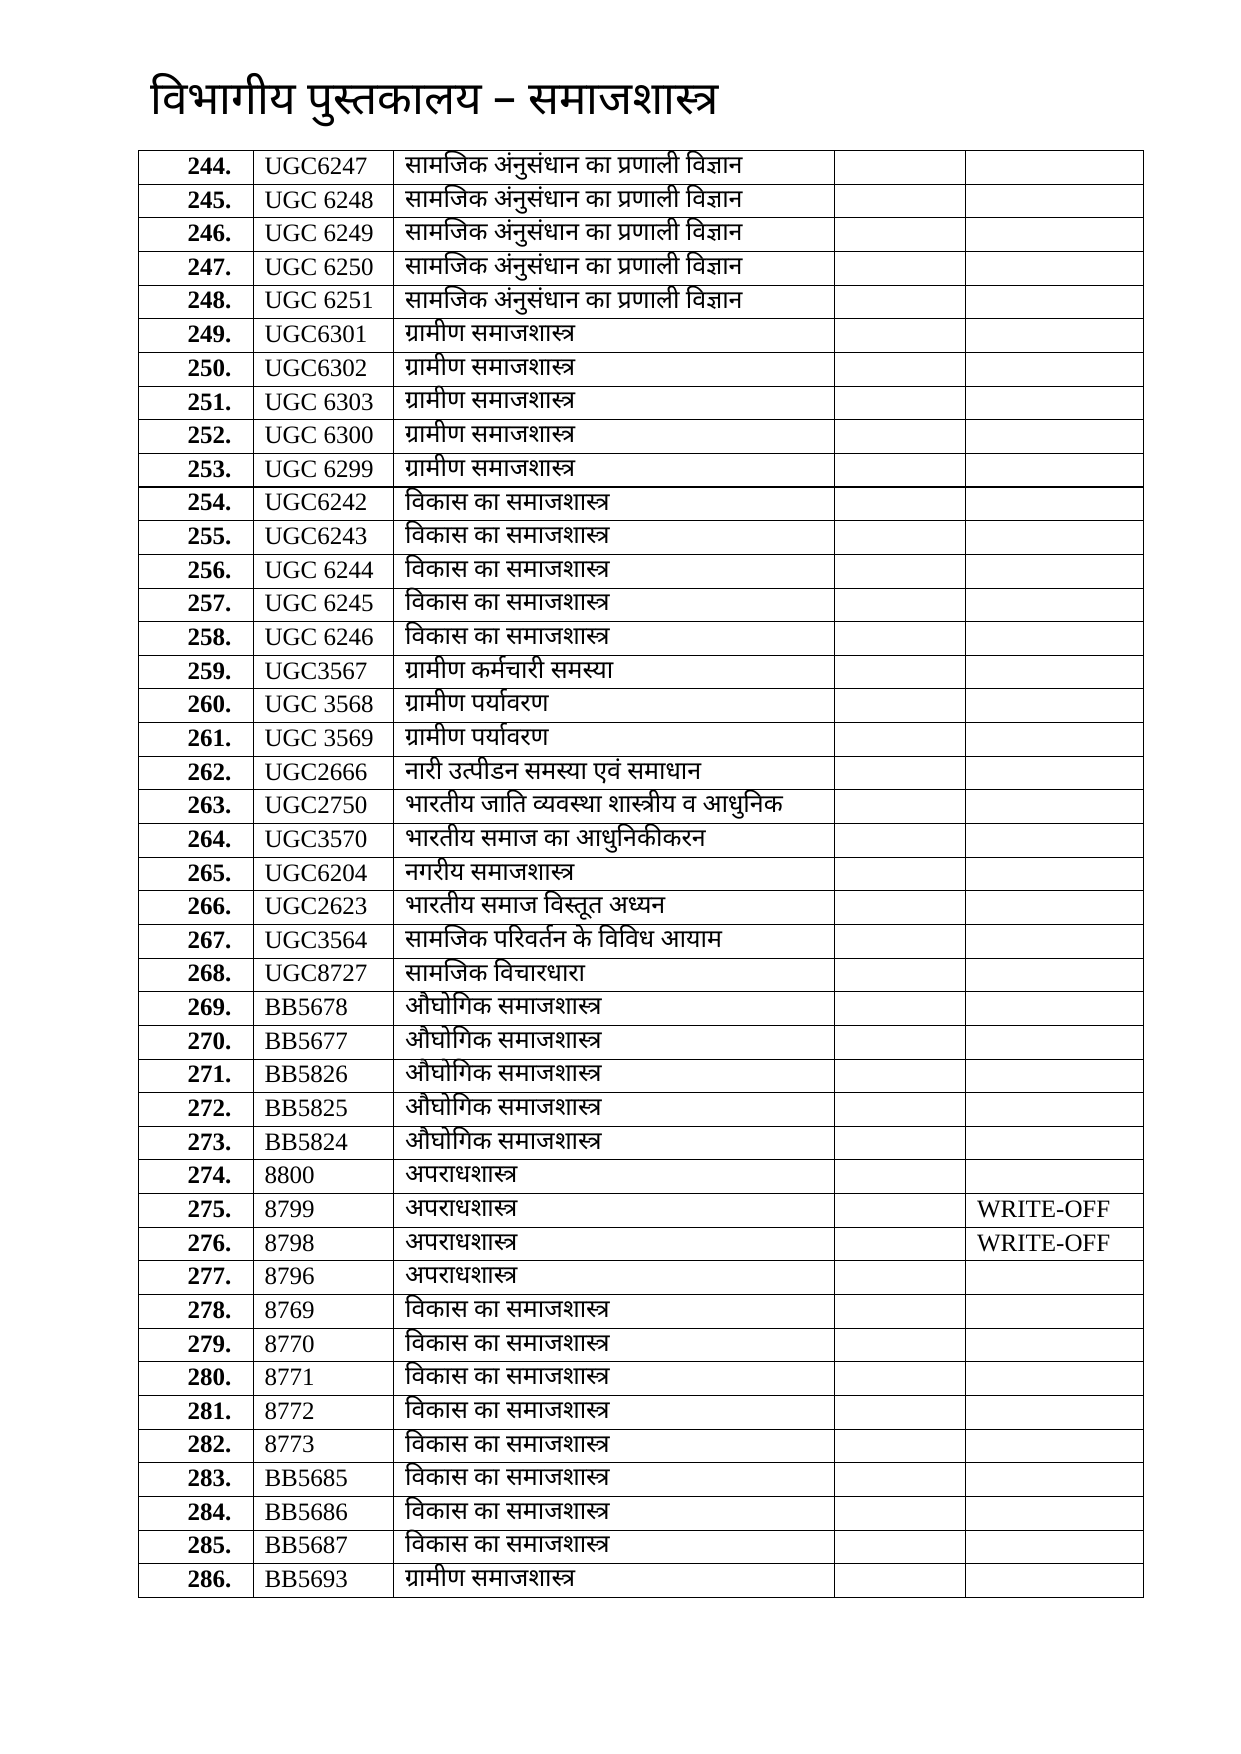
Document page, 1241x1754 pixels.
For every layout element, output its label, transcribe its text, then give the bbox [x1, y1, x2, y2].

table_cell [966, 252, 1143, 284]
table_cell [835, 319, 965, 352]
table_cell [139, 185, 253, 217]
table_cell [139, 420, 253, 453]
table_cell UGC 6249 [254, 218, 393, 251]
table_cell [139, 1093, 253, 1126]
table_cell [139, 656, 253, 688]
table_cell [835, 1160, 965, 1193]
table_cell [835, 185, 965, 217]
table_cell [966, 1497, 1143, 1529]
table_cell अपराधशास्त्र [394, 1261, 834, 1294]
table_cell [139, 790, 253, 823]
table_cell ग्रामीण समाजशास्त्र [394, 319, 834, 352]
table_cell औघोगिक समाजशास्त्र [394, 1026, 834, 1058]
table_cell [835, 1564, 965, 1597]
table_cell 8799 [254, 1194, 393, 1227]
table_cell UGC2750 [254, 790, 393, 823]
table_cell [835, 1497, 965, 1529]
table_cell [139, 454, 253, 486]
table_cell BB5677 [254, 1026, 393, 1058]
table_cell [139, 387, 253, 419]
table_cell WRITE-OFF [966, 1228, 1143, 1260]
table_cell [835, 286, 965, 318]
table_cell [966, 218, 1143, 251]
table_cell विकास का समाजशास्त्र [394, 1362, 834, 1395]
table_cell [966, 1329, 1143, 1361]
table_cell UGC3567 [254, 656, 393, 688]
table_cell विकास का समाजशास्त्र [394, 589, 834, 621]
table_cell [966, 757, 1143, 789]
table_cell [139, 1396, 253, 1428]
table_cell [835, 555, 965, 587]
table_cell [139, 1261, 253, 1294]
table_cell [966, 1430, 1143, 1462]
table_cell [835, 1430, 965, 1462]
table_cell सामजिक अंनुसंधान का प्रणाली विज्ञान [394, 218, 834, 251]
table_cell UGC3570 [254, 824, 393, 857]
table_cell UGC3564 [254, 925, 393, 957]
table_cell [835, 925, 965, 957]
table_cell [966, 1463, 1143, 1496]
table_cell [139, 1329, 253, 1361]
table_cell [966, 1261, 1143, 1294]
table_cell विकास का समाजशास्त्र [394, 1531, 834, 1563]
table_cell अपराधशास्त्र [394, 1228, 834, 1260]
table_cell UGC 6244 [254, 555, 393, 587]
table_cell [835, 790, 965, 823]
table_cell [966, 1160, 1143, 1193]
table_cell ग्रामीण समाजशास्त्र [394, 454, 834, 486]
table_cell [966, 1396, 1143, 1428]
table_cell ग्रामीण समाजशास्त्र [394, 1564, 834, 1597]
table_cell [966, 454, 1143, 486]
table_cell [139, 1228, 253, 1260]
table_cell औघोगिक समाजशास्त्र [394, 1060, 834, 1092]
table_cell [835, 1329, 965, 1361]
table_cell [139, 1463, 253, 1496]
table_cell [966, 959, 1143, 991]
table_cell विकास का समाजशास्त्र [394, 1329, 834, 1361]
table_cell [966, 723, 1143, 756]
table_cell [966, 1026, 1143, 1058]
table_cell [835, 1060, 965, 1092]
table_cell सामजिक परिवर्तन के विविध आयाम [394, 925, 834, 957]
table_cell [966, 1060, 1143, 1092]
table_cell [966, 353, 1143, 386]
table_cell [835, 454, 965, 486]
table_cell UGC 6250 [254, 252, 393, 284]
table_cell नगरीय समाजशास्त्र [394, 858, 834, 890]
table_cell UGC 3569 [254, 723, 393, 756]
table_cell विकास का समाजशास्त्र [394, 488, 834, 520]
table_cell [835, 252, 965, 284]
table_cell UGC6247 [254, 151, 393, 184]
table_cell [139, 622, 253, 655]
table_cell औघोगिक समाजशास्त्र [394, 992, 834, 1025]
table_cell [139, 218, 253, 251]
table_cell 8769 [254, 1295, 393, 1328]
table_cell [139, 488, 253, 520]
table_cell विकास का समाजशास्त्र [394, 1430, 834, 1462]
table_cell [139, 1362, 253, 1395]
table_cell [139, 1531, 253, 1563]
table_cell [835, 824, 965, 857]
table_cell [139, 723, 253, 756]
table_cell [139, 252, 253, 284]
table_cell भारतीय समाज विस्तूत अध्यन [394, 891, 834, 924]
table_cell [966, 824, 1143, 857]
table_cell [139, 319, 253, 352]
table_cell [139, 589, 253, 621]
table_cell [835, 151, 965, 184]
table_cell ग्रामीण कर्मचारी समस्या [394, 656, 834, 688]
table_cell [966, 286, 1143, 318]
table_cell [835, 218, 965, 251]
table_cell [835, 858, 965, 890]
table_cell [835, 1295, 965, 1328]
table_cell विकास का समाजशास्त्र [394, 1497, 834, 1529]
table_cell [835, 1463, 965, 1496]
table_cell [835, 1362, 965, 1395]
table_cell [966, 1093, 1143, 1126]
table_cell [139, 1026, 253, 1058]
table_cell [966, 1564, 1143, 1597]
table_cell 8772 [254, 1396, 393, 1428]
table_cell [139, 1564, 253, 1597]
table_cell सामजिक अंनुसंधान का प्रणाली विज्ञान [394, 286, 834, 318]
table_cell [835, 1228, 965, 1260]
table_cell [966, 589, 1143, 621]
table_cell सामजिक अंनुसंधान का प्रणाली विज्ञान [394, 151, 834, 184]
table_cell [139, 555, 253, 587]
table_cell [966, 925, 1143, 957]
table_cell BB5824 [254, 1127, 393, 1159]
table_cell [966, 151, 1143, 184]
table_cell [835, 723, 965, 756]
table_cell BB5685 [254, 1463, 393, 1496]
table_cell [139, 757, 253, 789]
table_cell औघोगिक समाजशास्त्र [394, 1093, 834, 1126]
table_cell BB5686 [254, 1497, 393, 1529]
table_cell [139, 286, 253, 318]
table_cell [139, 1160, 253, 1193]
table_cell [835, 1026, 965, 1058]
table_cell [966, 891, 1143, 924]
table_cell [966, 387, 1143, 419]
table_cell 8773 [254, 1430, 393, 1462]
table_cell [835, 420, 965, 453]
table_cell [835, 656, 965, 688]
table_cell [835, 757, 965, 789]
table_cell [966, 420, 1143, 453]
table_cell [966, 1127, 1143, 1159]
table_cell ग्रामीण समाजशास्त्र [394, 420, 834, 453]
table_cell [966, 858, 1143, 890]
table_cell UGC 6300 [254, 420, 393, 453]
table_cell नारी उत्पीडन समस्या एवं समाधान [394, 757, 834, 789]
table_cell UGC6204 [254, 858, 393, 890]
table_cell [966, 1531, 1143, 1563]
table_cell विकास का समाजशास्त्र [394, 555, 834, 587]
table_cell 8798 [254, 1228, 393, 1260]
table_cell BB5825 [254, 1093, 393, 1126]
table_cell [139, 1295, 253, 1328]
table_cell [139, 992, 253, 1025]
table_cell विकास का समाजशास्त्र [394, 1396, 834, 1428]
table_cell [139, 1194, 253, 1227]
table_cell भारतीय समाज का आधुनिकीकरन [394, 824, 834, 857]
table_cell [835, 1396, 965, 1428]
table_cell BB5678 [254, 992, 393, 1025]
table_cell भारतीय जाति व्यवस्था शास्त्रीय व आधुनिक [394, 790, 834, 823]
table_cell [835, 1127, 965, 1159]
table_cell [966, 1362, 1143, 1395]
table_cell विकास का समाजशास्त्र [394, 521, 834, 554]
table_cell ग्रामीण समाजशास्त्र [394, 387, 834, 419]
table_cell [139, 824, 253, 857]
table_cell अपराधशास्त्र [394, 1194, 834, 1227]
table_cell [139, 925, 253, 957]
table_cell [139, 151, 253, 184]
table_cell [139, 959, 253, 991]
table_cell BB5693 [254, 1564, 393, 1597]
table_cell [139, 1060, 253, 1092]
table_cell [835, 622, 965, 655]
table_cell [835, 992, 965, 1025]
table_cell अपराधशास्त्र [394, 1160, 834, 1193]
table_cell [139, 891, 253, 924]
table_cell UGC8727 [254, 959, 393, 991]
table_cell ग्रामीण पर्यावरण [394, 689, 834, 722]
table_cell [835, 353, 965, 386]
table_cell विकास का समाजशास्त्र [394, 1463, 834, 1496]
table_cell ग्रामीण समाजशास्त्र [394, 353, 834, 386]
table_cell 8771 [254, 1362, 393, 1395]
table_cell [835, 1093, 965, 1126]
table_cell [835, 488, 965, 520]
table_cell UGC 6303 [254, 387, 393, 419]
table_cell ग्रामीण पर्यावरण [394, 723, 834, 756]
table_cell [835, 689, 965, 722]
table_cell [835, 589, 965, 621]
table_cell [139, 353, 253, 386]
table_cell [139, 689, 253, 722]
table_cell UGC 6245 [254, 589, 393, 621]
table_cell [139, 521, 253, 554]
table_cell [139, 1127, 253, 1159]
table_cell [966, 319, 1143, 352]
table_cell [835, 521, 965, 554]
table_cell [966, 1295, 1143, 1328]
table_cell औघोगिक समाजशास्त्र [394, 1127, 834, 1159]
table_cell UGC6302 [254, 353, 393, 386]
table_cell [835, 959, 965, 991]
table_cell [966, 185, 1143, 217]
table_cell [966, 992, 1143, 1025]
table_cell UGC 6246 [254, 622, 393, 655]
table_cell सामजिक अंनुसंधान का प्रणाली विज्ञान [394, 252, 834, 284]
table_cell [966, 656, 1143, 688]
table_cell [966, 689, 1143, 722]
table_cell UGC2666 [254, 757, 393, 789]
table_cell [835, 1531, 965, 1563]
table_cell 8796 [254, 1261, 393, 1294]
table_cell सामजिक विचारधारा [394, 959, 834, 991]
table_cell [835, 1194, 965, 1227]
table_cell WRITE-OFF [966, 1194, 1143, 1227]
table_cell UGC6243 [254, 521, 393, 554]
table_cell [966, 521, 1143, 554]
table_cell UGC 3568 [254, 689, 393, 722]
table_cell BB5687 [254, 1531, 393, 1563]
table_cell 8770 [254, 1329, 393, 1361]
table_cell विकास का समाजशास्त्र [394, 1295, 834, 1328]
table_cell [835, 891, 965, 924]
table_cell [139, 858, 253, 890]
table_cell विकास का समाजशास्त्र [394, 622, 834, 655]
table_cell 8800 [254, 1160, 393, 1193]
table_cell UGC 6251 [254, 286, 393, 318]
table_cell UGC2623 [254, 891, 393, 924]
table_cell [966, 488, 1143, 520]
table_cell सामजिक अंनुसंधान का प्रणाली विज्ञान [394, 185, 834, 217]
table_cell BB5826 [254, 1060, 393, 1092]
table_cell [835, 1261, 965, 1294]
table_cell [966, 622, 1143, 655]
table_cell [835, 387, 965, 419]
table_cell [966, 790, 1143, 823]
table_cell [966, 555, 1143, 587]
table_cell [139, 1497, 253, 1529]
table_cell [139, 1430, 253, 1462]
table_cell UGC6301 [254, 319, 393, 352]
table_cell UGC6242 [254, 488, 393, 520]
table_cell UGC 6248 [254, 185, 393, 217]
table_cell UGC 6299 [254, 454, 393, 486]
